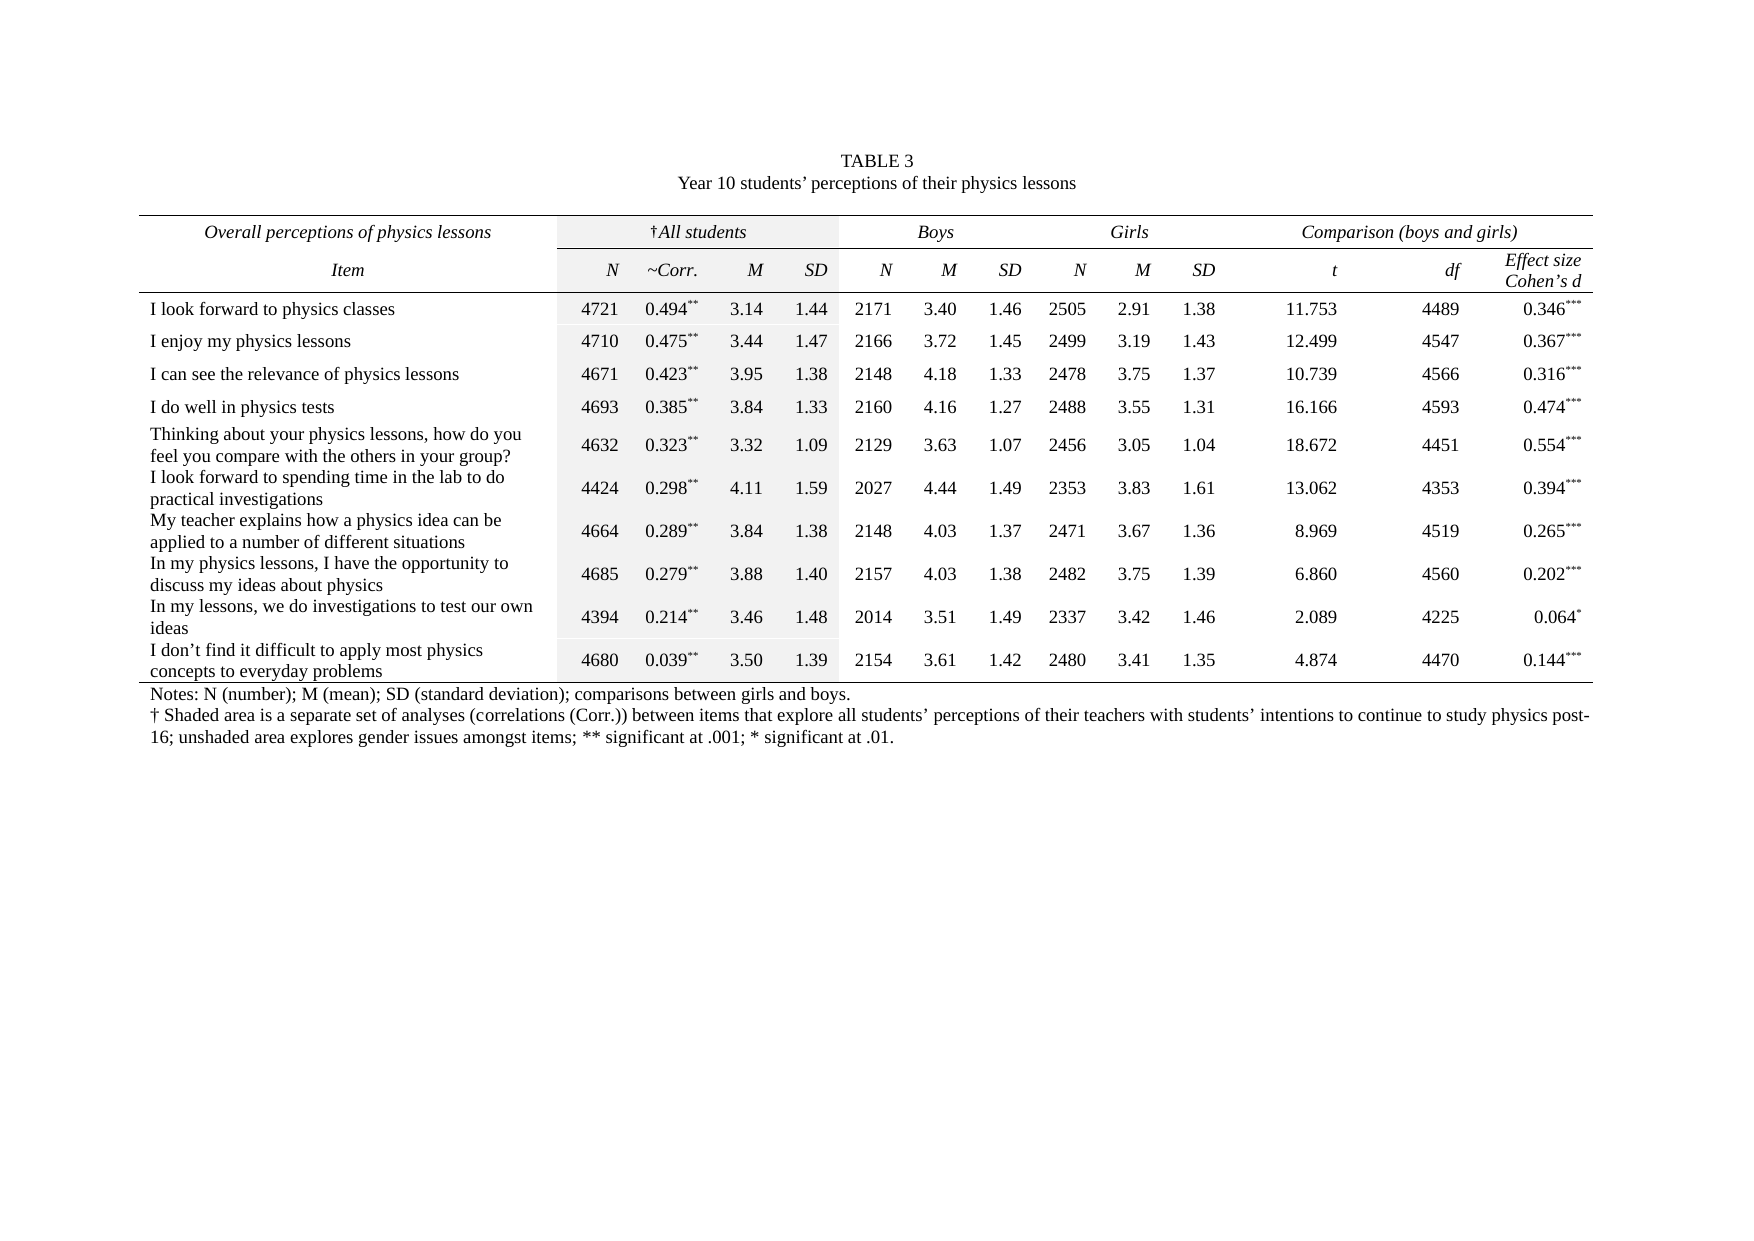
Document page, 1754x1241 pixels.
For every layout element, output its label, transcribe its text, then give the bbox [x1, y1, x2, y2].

table_cell 1.04 [1162, 423, 1226, 466]
table_cell 3.14 [709, 293, 774, 324]
table_cell 3.51 [903, 595, 968, 638]
table_cell 3.95 [709, 357, 774, 390]
table_cell 2471 [1033, 509, 1097, 552]
table_cell 4680 [557, 639, 630, 682]
table_cell N [557, 249, 630, 292]
table_cell M [709, 249, 774, 292]
table_cell 2157 [839, 552, 903, 595]
table_cell 2499 [1033, 325, 1097, 357]
table_cell 3.63 [903, 423, 968, 466]
table_cell Item [139, 248, 557, 292]
table_cell 0.494** [630, 293, 709, 324]
table_cell 4489 [1348, 293, 1471, 324]
table_cell 2488 [1033, 390, 1097, 423]
table_cell 4593 [1348, 390, 1471, 423]
table_cell 0.475** [630, 325, 709, 357]
table_cell 2480 [1033, 639, 1097, 682]
table_cell 2456 [1033, 423, 1097, 466]
table_cell 0.423** [630, 357, 709, 390]
table_cell I look forward to physics classes [139, 293, 557, 324]
table_cell 3.84 [709, 390, 774, 423]
table_cell M [903, 249, 968, 292]
table_cell 8.969 [1226, 509, 1348, 552]
table_cell 0.298** [630, 466, 709, 509]
table_cell 1.49 [968, 466, 1033, 509]
table_cell 0.039** [630, 639, 709, 682]
table_cell 1.33 [774, 390, 839, 423]
table_cell 4.874 [1226, 639, 1348, 682]
table_cell 2482 [1033, 552, 1097, 595]
table_cell 1.61 [1162, 466, 1226, 509]
table_cell 4693 [557, 390, 630, 423]
table_cell 2166 [839, 325, 903, 357]
table_cell 2148 [839, 509, 903, 552]
table_cell 4394 [557, 595, 630, 638]
table_cell 0.202*** [1471, 552, 1593, 595]
table_cell 1.33 [968, 357, 1033, 390]
table_cell 3.83 [1097, 466, 1162, 509]
table_cell 4560 [1348, 552, 1471, 595]
table_cell 3.88 [709, 552, 774, 595]
table_cell 6.860 [1226, 552, 1348, 595]
table_cell 3.46 [709, 595, 774, 638]
table_cell 1.37 [1162, 357, 1226, 390]
table_cell 0.554*** [1471, 423, 1593, 466]
table_cell 3.40 [903, 293, 968, 324]
table_cell 2160 [839, 390, 903, 423]
table_cell 3.05 [1097, 423, 1162, 466]
table_cell M [1097, 249, 1162, 292]
table_cell 1.46 [968, 293, 1033, 324]
table_cell 4671 [557, 357, 630, 390]
table_cell 2505 [1033, 293, 1097, 324]
table_header Girls [1033, 216, 1226, 247]
table_cell 4721 [557, 293, 630, 324]
table_cell 4710 [557, 325, 630, 357]
table_cell 0.265*** [1471, 509, 1593, 552]
table_cell 2.089 [1226, 595, 1348, 638]
table_cell 1.35 [1162, 639, 1226, 682]
table_cell 0.214** [630, 595, 709, 638]
text Notes: N (number); M (mean); SD (standard deviation); comparisons between girls and boys. [150, 683, 1604, 704]
table_cell df [1348, 249, 1471, 292]
table_cell 1.38 [968, 552, 1033, 595]
table_cell 4519 [1348, 509, 1471, 552]
table_cell 3.44 [709, 325, 774, 357]
table_cell 1.37 [968, 509, 1033, 552]
table_cell 1.38 [774, 509, 839, 552]
table_cell 13.062 [1226, 466, 1348, 509]
table_cell 3.32 [709, 423, 774, 466]
table_cell Effect size Cohen’s d [1471, 249, 1593, 292]
table_cell 0.474*** [1471, 390, 1593, 423]
table_cell 1.49 [968, 595, 1033, 638]
text † Shaded area is a separate set of analyses (correlations (Corr.)) between items that explore all students’ perceptions of their teachers with students’ intentions to continue to study physics post-16; unshaded area explores gender issues amongst items; ** significant at .001; * significant at .01. [150, 704, 1604, 747]
table_cell 0.385** [630, 390, 709, 423]
table_cell 1.31 [1162, 390, 1226, 423]
table_cell N [1033, 249, 1097, 292]
table_cell 0.346*** [1471, 293, 1593, 324]
table_cell t [1226, 249, 1348, 292]
table_cell SD [774, 249, 839, 292]
table_cell 16.166 [1226, 390, 1348, 423]
table_cell 4424 [557, 466, 630, 509]
table_cell 2154 [839, 639, 903, 682]
table_cell 3.41 [1097, 639, 1162, 682]
table_cell 4353 [1348, 466, 1471, 509]
table_cell 3.67 [1097, 509, 1162, 552]
table_cell 1.38 [774, 357, 839, 390]
table_cell 1.36 [1162, 509, 1226, 552]
table_cell I don’t find it difficult to apply most physics concepts to everyday problems [139, 639, 557, 682]
table_cell 1.40 [774, 552, 839, 595]
table_cell 4547 [1348, 325, 1471, 357]
table_cell 4664 [557, 509, 630, 552]
table_cell 2337 [1033, 595, 1097, 638]
table_cell 2129 [839, 423, 903, 466]
table_cell 4566 [1348, 357, 1471, 390]
table_cell 1.09 [774, 423, 839, 466]
table_cell 0.367*** [1471, 325, 1593, 357]
subtitle TABLE 3 [150, 150, 1604, 172]
table_cell 1.44 [774, 293, 839, 324]
table_cell 18.672 [1226, 423, 1348, 466]
table_cell 0.279** [630, 552, 709, 595]
subtitle Year 10 students’ perceptions of their physics lessons [150, 172, 1604, 193]
table_cell 3.50 [709, 639, 774, 682]
table_cell 11.753 [1226, 293, 1348, 324]
table_cell 12.499 [1226, 325, 1348, 357]
table_cell My teacher explains how a physics idea can be applied to a number of different situations [139, 509, 557, 552]
table_cell 1.47 [774, 325, 839, 357]
table_cell SD [968, 249, 1033, 292]
table_cell 3.42 [1097, 595, 1162, 638]
table_cell In my lessons, we do investigations to test our own ideas [139, 595, 557, 638]
table_cell 0.323** [630, 423, 709, 466]
table_cell 4470 [1348, 639, 1471, 682]
table_cell 1.39 [774, 639, 839, 682]
table_cell 0.394*** [1471, 466, 1593, 509]
table_cell 1.07 [968, 423, 1033, 466]
table_cell 1.45 [968, 325, 1033, 357]
table_cell Thinking about your physics lessons, how do you feel you compare with the others in your group? [139, 423, 557, 466]
table_cell I can see the relevance of physics lessons [139, 357, 557, 390]
table_cell 0.144*** [1471, 639, 1593, 682]
table_cell 3.72 [903, 325, 968, 357]
table_cell 4.11 [709, 466, 774, 509]
table_cell 1.48 [774, 595, 839, 638]
table_cell 2.91 [1097, 293, 1162, 324]
table_cell 10.739 [1226, 357, 1348, 390]
table_cell 3.84 [709, 509, 774, 552]
table_cell 1.38 [1162, 293, 1226, 324]
table_cell 4.18 [903, 357, 968, 390]
table_cell 1.42 [968, 639, 1033, 682]
table_cell 0.289** [630, 509, 709, 552]
table_cell 4.44 [903, 466, 968, 509]
table_cell SD [1162, 249, 1226, 292]
table_cell I look forward to spending time in the lab to do practical investigations [139, 466, 557, 509]
table_cell 2027 [839, 466, 903, 509]
table_cell 1.59 [774, 466, 839, 509]
table_cell 2353 [1033, 466, 1097, 509]
table_cell 4632 [557, 423, 630, 466]
table_cell 2148 [839, 357, 903, 390]
table_cell 3.55 [1097, 390, 1162, 423]
table_cell 3.61 [903, 639, 968, 682]
table_cell 4451 [1348, 423, 1471, 466]
table_cell I enjoy my physics lessons [139, 325, 557, 357]
table_cell 2478 [1033, 357, 1097, 390]
table_cell 3.75 [1097, 357, 1162, 390]
table_cell 1.27 [968, 390, 1033, 423]
table_cell 1.46 [1162, 595, 1226, 638]
table_cell 1.39 [1162, 552, 1226, 595]
table_cell 4.16 [903, 390, 968, 423]
table_header Boys [839, 216, 1033, 247]
table_cell 4.03 [903, 509, 968, 552]
table_header Overall perceptions of physics lessons [139, 216, 557, 247]
table_header †All students [557, 216, 839, 247]
table_cell 3.19 [1097, 325, 1162, 357]
table_cell In my physics lessons, I have the opportunity to discuss my ideas about physics [139, 552, 557, 595]
table_cell 1.43 [1162, 325, 1226, 357]
table_cell 4.03 [903, 552, 968, 595]
table_cell 2014 [839, 595, 903, 638]
table_cell 4225 [1348, 595, 1471, 638]
table_cell 4685 [557, 552, 630, 595]
table_cell I do well in physics tests [139, 390, 557, 423]
table_cell N [839, 249, 903, 292]
table_cell ~Corr. [630, 249, 709, 292]
table_cell 0.064* [1471, 595, 1593, 638]
table_cell 2171 [839, 293, 903, 324]
table_cell 3.75 [1097, 552, 1162, 595]
table_header Comparison (boys and girls) [1226, 216, 1593, 247]
table_cell 0.316*** [1471, 357, 1593, 390]
